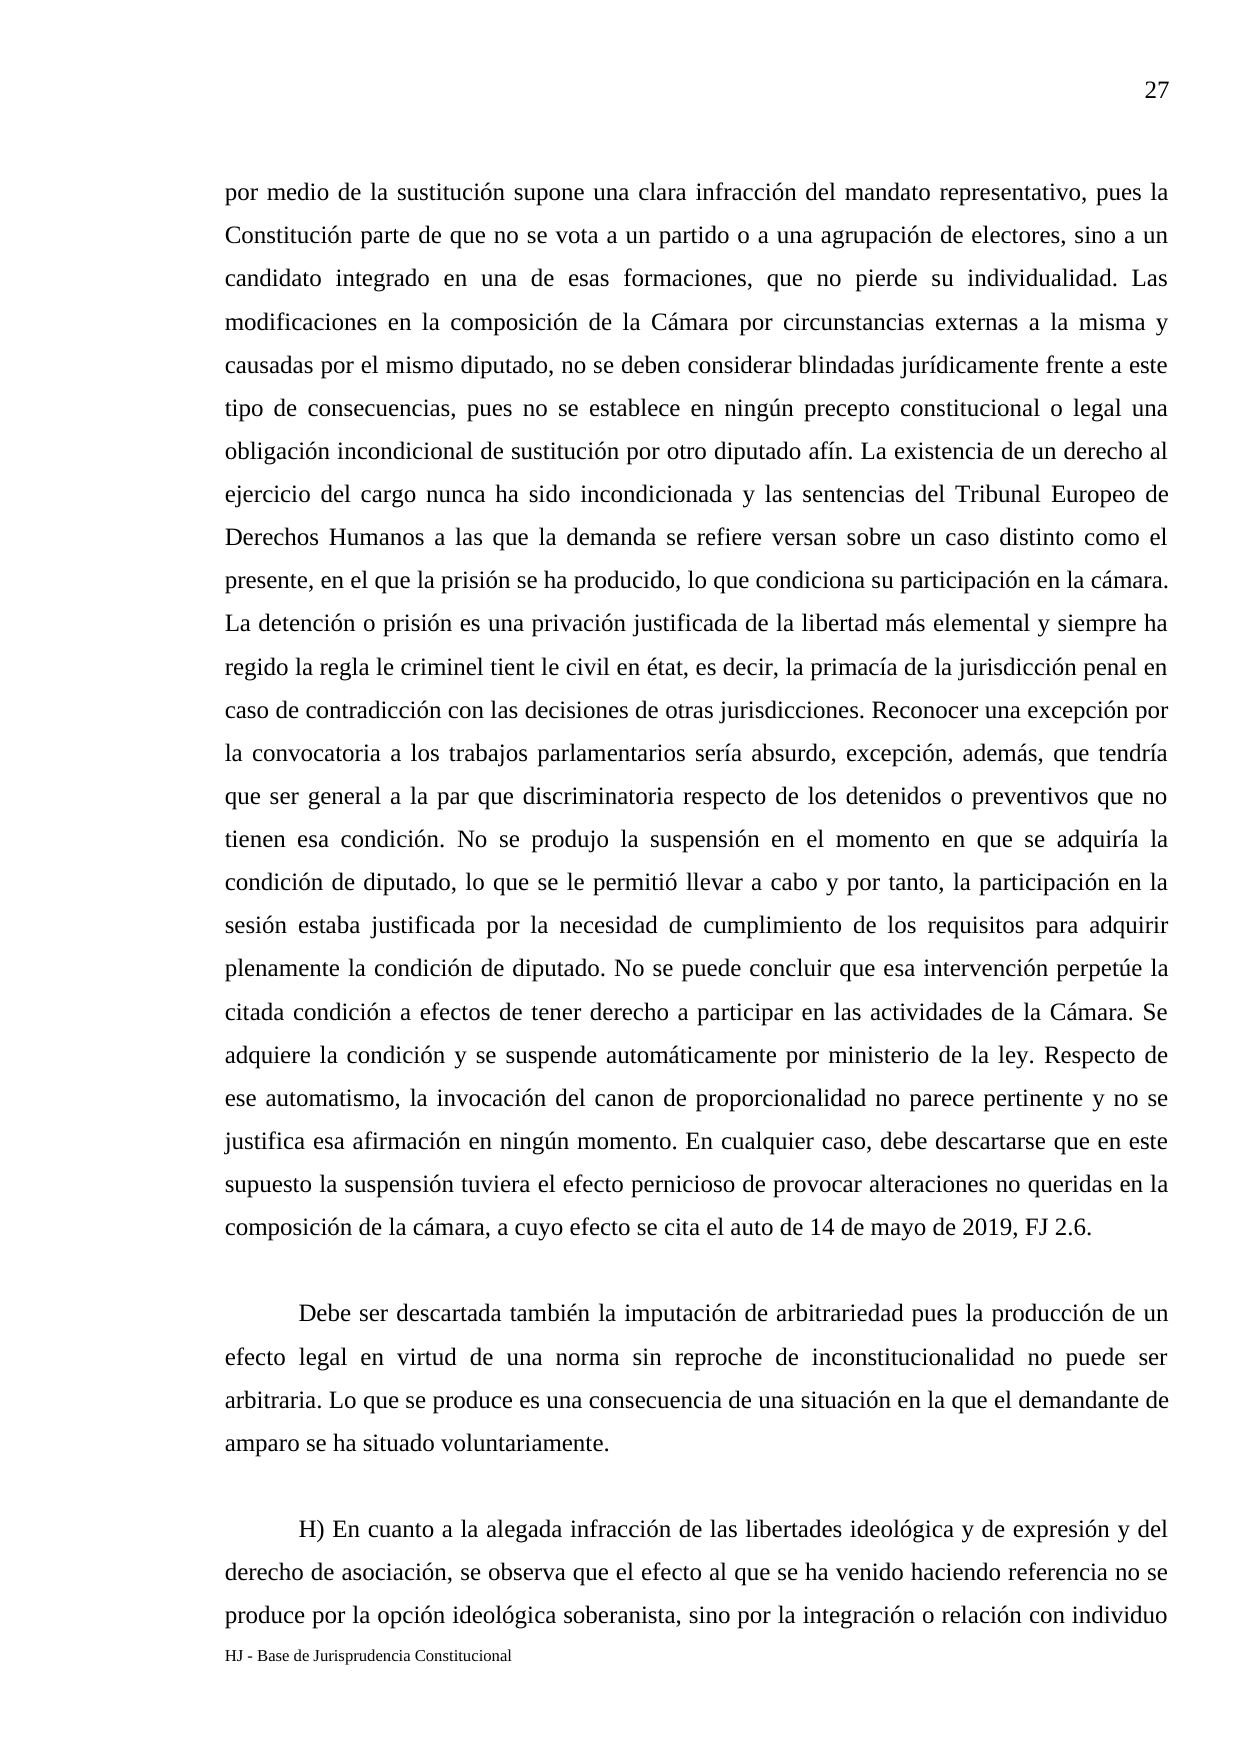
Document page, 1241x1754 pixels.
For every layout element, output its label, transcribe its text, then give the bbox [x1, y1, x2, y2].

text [224, 1514, 1169, 1629]
text Debe ser descartada también la imputación de arbitrariedad pues la producción de un efecto legal en virtud de una norma sin reproche de inconstitucionalidad no puede ser arbitraria. Lo que se produce es una consecuencia de una situación en la que el demandante de amparo se ha situado voluntariamente. [224, 1298, 1169, 1457]
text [224, 177, 1169, 1241]
